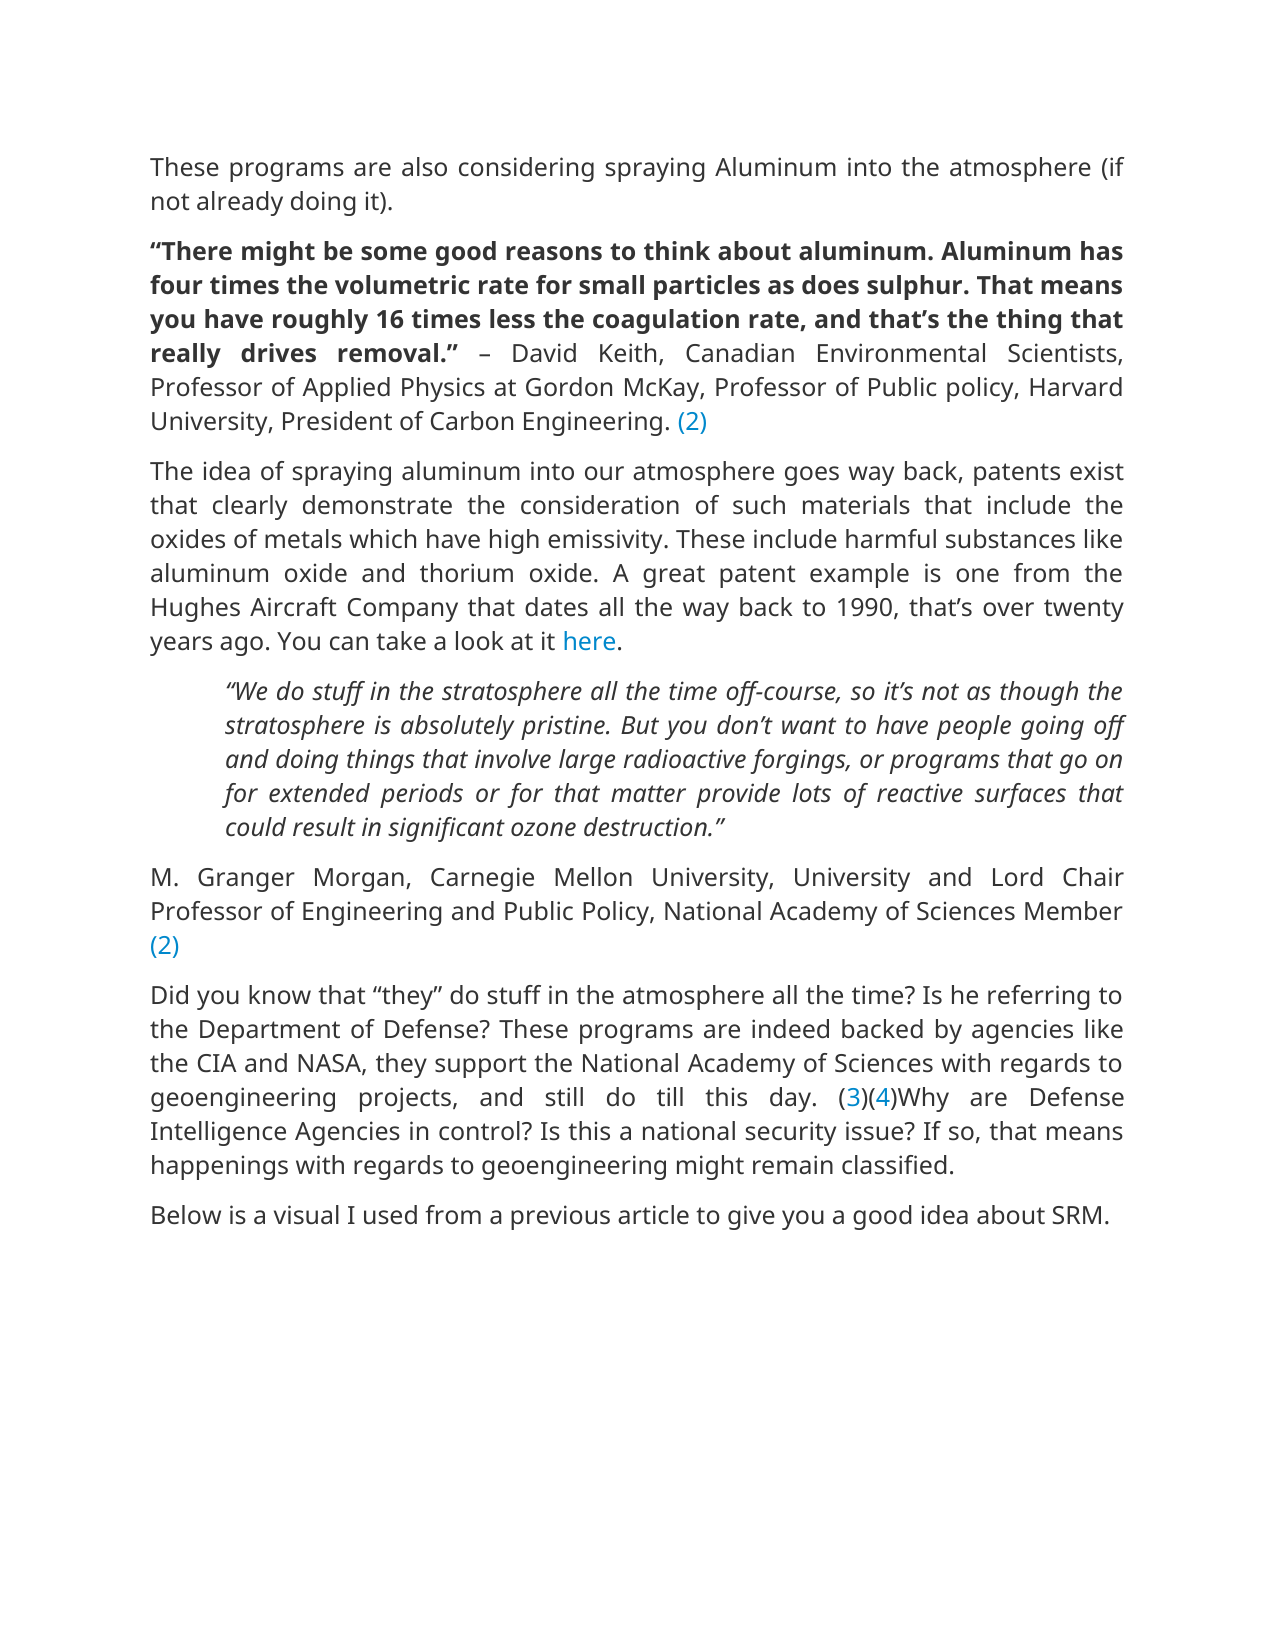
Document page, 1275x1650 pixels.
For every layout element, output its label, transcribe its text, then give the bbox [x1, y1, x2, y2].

text The idea of spraying aluminum into our atmosphere goes way back, patents exist that clearly demonstrate the consideration of such materials that include the oxides of metals which have high emissivity. These include harmful substances like aluminum oxide and thorium oxide. A great patent example is one from the Hughes Aircraft Company that dates all the way back to 1990, that’s over twenty years ago. You can take a look at it here. [150, 454, 1125, 658]
text Below is a visual I used from a previous article to give you a good idea about . [150, 1197, 1125, 1232]
text “We do stuff in the stratosphere all the time off-course, so it’s not as though the stratosphere is absolutely pristine. But you don’t want to have people going off and doing things that involve large radioactive forgings, or programs that go on for extended periods or for that matter provide lots of reactive surfaces that could result in significant ozone destruction.” [225, 674, 1125, 844]
text “There might be some good reasons to think about aluminum. Aluminum has four times the volumetric rate for small particles as does sulphur. That means you have roughly 16 times less the coagulation rate, and that’s the thing that really drives removal.” – David Keith, Canadian Environmental Scientists, Professor of Applied Physics at Gordon McKay, Professor of Public policy, Harvard University, President of Carbon Engineering. (2) [150, 234, 1125, 438]
text Did you know that “they” do stuff in the atmosphere all the time? Is he referring to the Department of Defense? These programs are indeed backed by agencies like the and NASA, they support the National Academy of Sciences with regards to geoengineering projects, and still do till this day. (3)(4)Why are Defense Intelligence Agencies in control? Is this a national security issue? If so, that means happenings with regards to geoengineering might remain classified. [150, 977, 1125, 1182]
text M. Granger Morgan, Carnegie Mellon University, University and Lord Chair Professor of Engineering and Public Policy, National Academy of Sciences Member (2) [150, 860, 1125, 962]
text These programs are also considering spraying Aluminum into the atmosphere (if not already doing it). [150, 150, 1125, 218]
